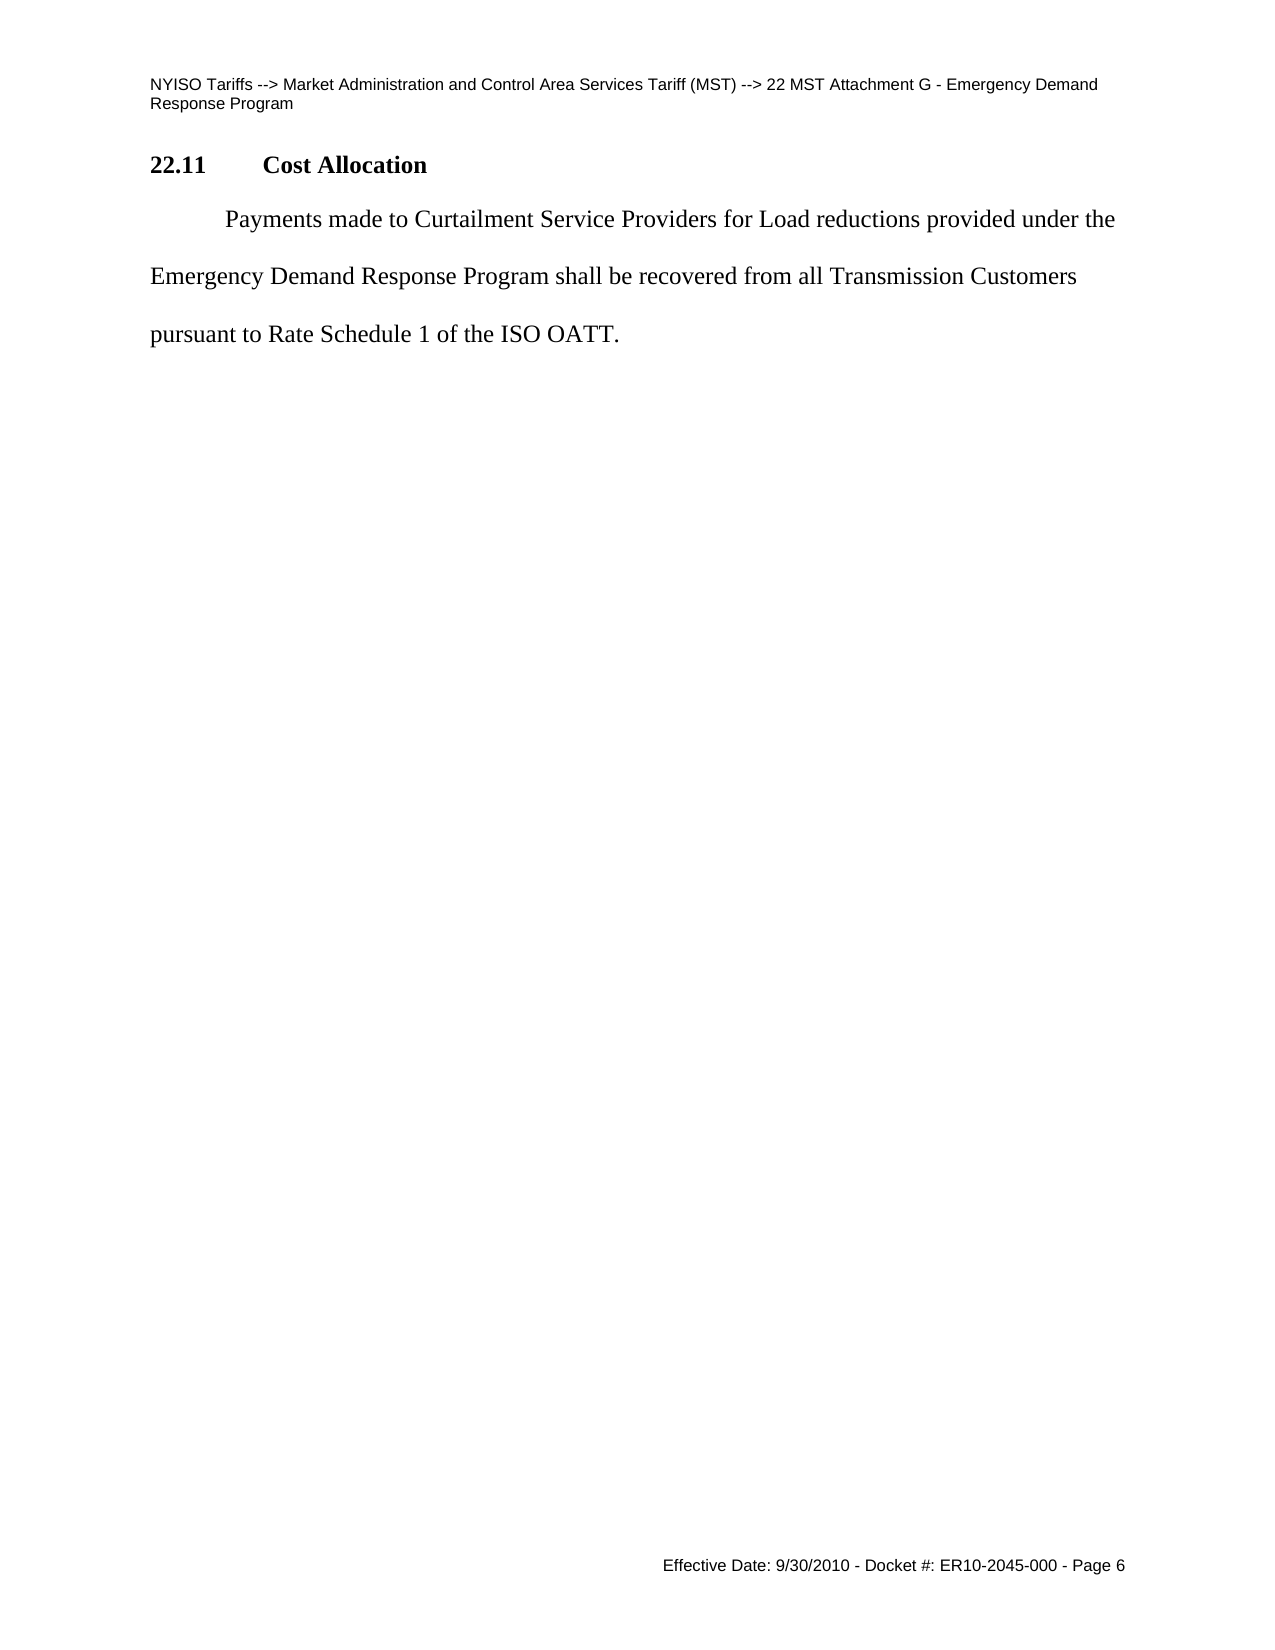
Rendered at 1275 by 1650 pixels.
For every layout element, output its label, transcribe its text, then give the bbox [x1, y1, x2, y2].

subtitle 22.11 Cost Allocation [150, 150, 1123, 179]
text Payments made to Curtailment Service Providers for Load reductions provided under the Emergency Demand Response Program shall be recovered from all Transmission Customers pursuant to Rate Schedule 1 of the ISO OATT. [150, 204, 1125, 347]
